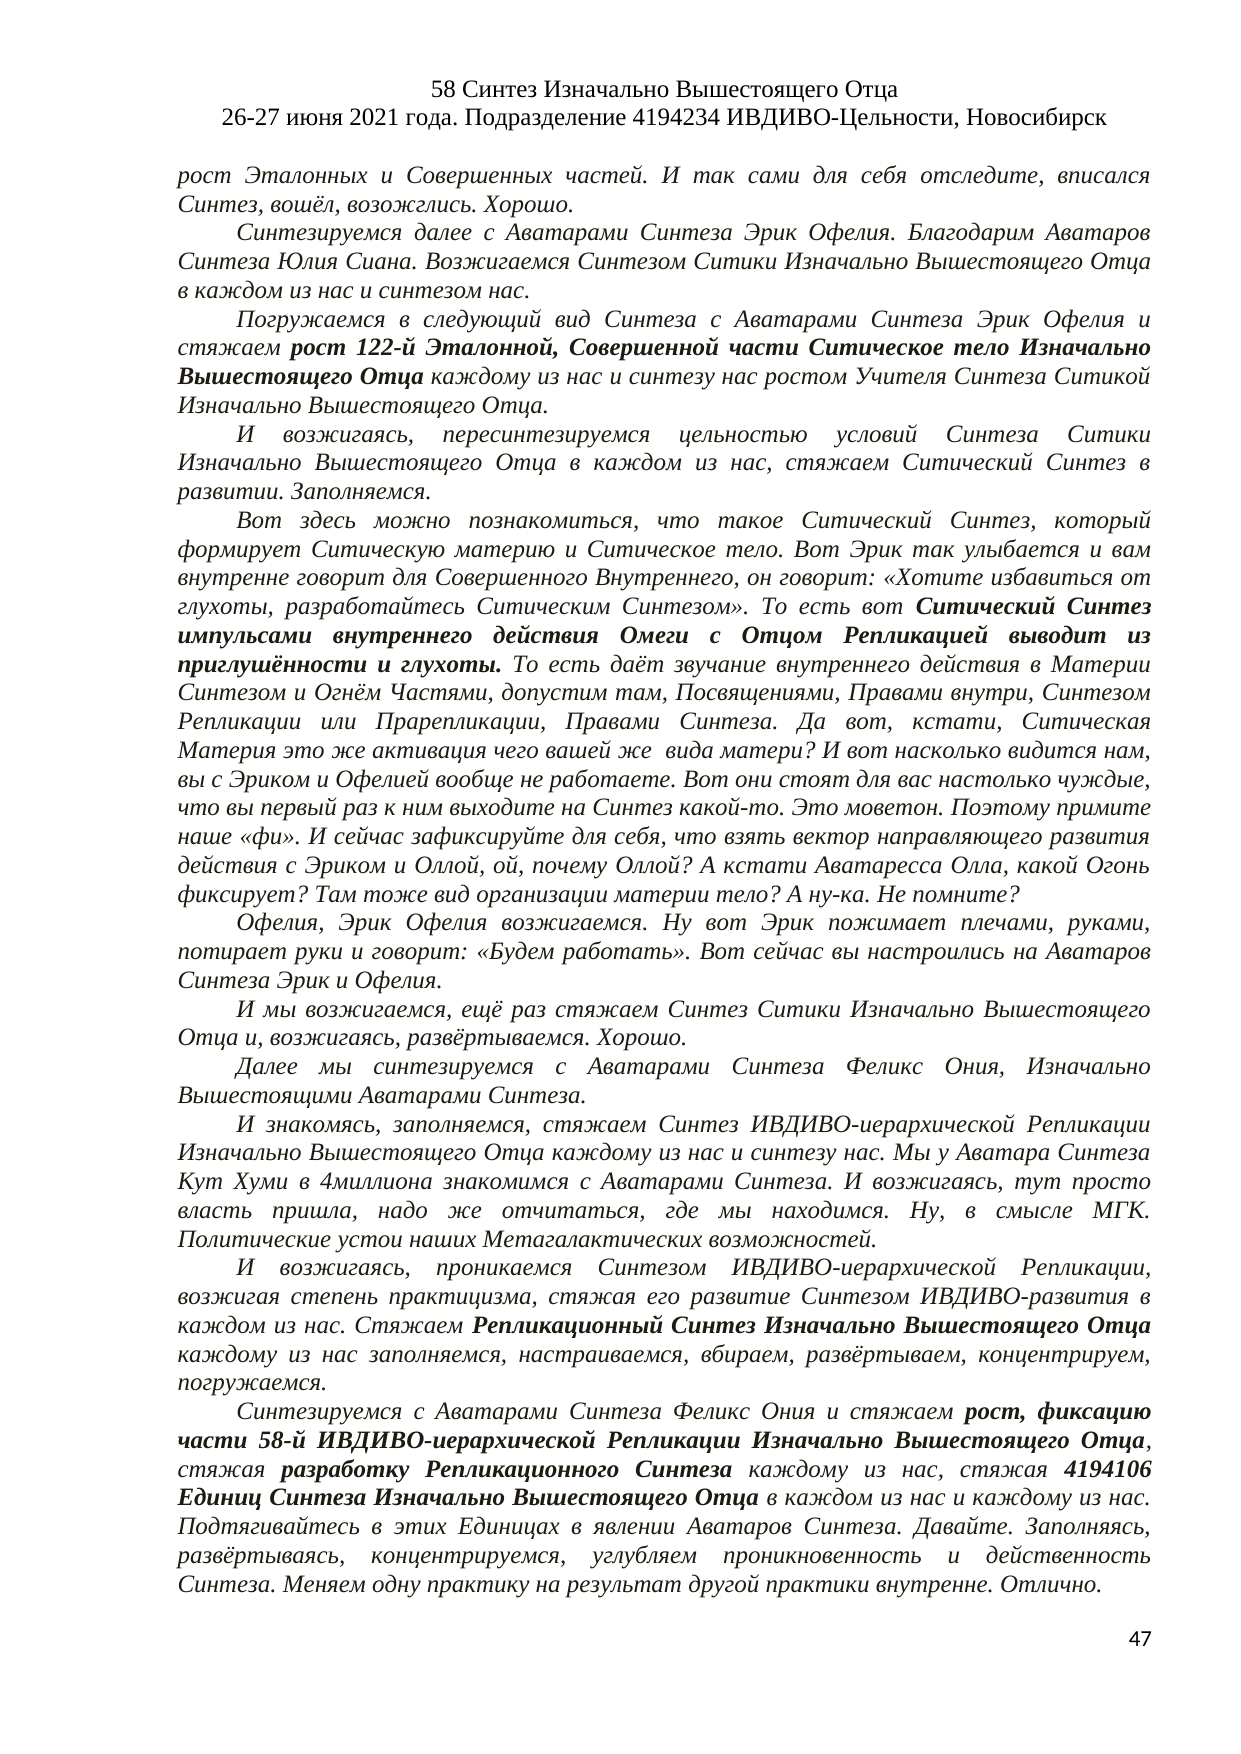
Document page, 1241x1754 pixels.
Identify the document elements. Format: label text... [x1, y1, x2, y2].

text Далее мы синтезируемся с Аватарами Синтеза Феликс Ония, Изначально Вышестоящими Аватарами Синтеза. [177, 1051, 1152, 1109]
text И возжигаясь, пересинтезируемся цельностью условий Синтеза Ситики Изначально Вышестоящего Отца в каждом из нас, стяжаем Ситический Синтез в развитии. Заполняемся. [177, 419, 1152, 505]
text Офелия, Эрик Офелия возжигаемся. Ну вот Эрик пожимает плечами, руками, потирает руки и говорит: «Будем работать». Вот сейчас вы настроились на Аватаров Синтеза Эрик и Офелия. [177, 907, 1152, 994]
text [177, 160, 1152, 217]
text И знакомясь, заполняемся, стяжаем Синтез ИВДИВО-иерархической Репликации Изначально Вышестоящего Отца каждому из нас и синтезу нас. Мы у Аватара Синтеза Кут Хуми в 4миллиона знакомимся с Аватарами Синтеза. И возжигаясь, тут просто власть пришла, надо же отчитаться, где мы находимся. Ну, в смысле МГК. Политические устои наших Метагалактических возможностей. [177, 1109, 1152, 1252]
text Погружаемся в следующий вид Синтеза с Аватарами Синтеза Эрик Офелия и стяжаем рост 122-й Эталонной, Совершенной части Ситическое тело Изначально Вышестоящего Отца каждому из нас и синтезу нас ростом Учителя Синтеза Ситикой Изначально Вышестоящего Отца. [177, 304, 1152, 419]
text Вот здесь можно познакомиться, что такое Ситический Синтез, который формирует Ситическую материю и Ситическое тело. Вот Эрик так улыбается и вам внутренне говорит для Совершенного Внутреннего, он говорит: «Хотите избавиться от глухоты, разработайтесь Ситическим Синтезом». То есть вот Ситический Синтез импульсами внутреннего действия Омеги с Отцом Репликацией выводит из приглушённости и глухоты. То есть даёт звучание внутреннего действия в Материи Синтезом и Огнём Частями, допустим там, Посвящениями, Правами внутри, Синтезом Репликации или Прарепликации, Правами Синтеза. Да вот, кстати, Ситическая Материя это же активация чего вашей же вида матери? И вот насколько видится нам, вы с Эриком и Офелией вообще не работаете. Вот они стоят для вас настолько чуждые, что вы первый раз к ним выходите на Синтез какой-то. Это моветон. Поэтому примите наше «фи». И сейчас зафиксируйте для себя, что взять вектор направляющего развития действия с Эриком и Оллой, ой, почему Оллой? А кстати Аватаресса Олла, какой Огонь фиксирует? Там тоже вид организации материи тело? А ну-ка. Не помните? [177, 505, 1152, 907]
text И мы возжигаемся, ещё раз стяжаем Синтез Ситики Изначально Вышестоящего Отца и, возжигаясь, развёртываемся. Хорошо. [177, 994, 1152, 1051]
text Синтезируемся далее с Аватарами Синтеза Эрик Офелия. Благодарим Аватаров Синтеза Юлия Сиана. Возжигаемся Синтезом Ситики Изначально Вышестоящего Отца в каждом из нас и синтезом нас. [177, 217, 1152, 304]
text И возжигаясь, проникаемся Синтезом ИВДИВО-иерархической Репликации, возжигая степень практицизма, стяжая его развитие Синтезом ИВДИВО-развития в каждом из нас. Стяжаем Репликационный Синтез Изначально Вышестоящего Отца каждому из нас заполняемся, настраиваемся, вбираем, развёртываем, концентрируем, погружаемся. [177, 1252, 1152, 1396]
text Синтезируемся с Аватарами Синтеза Феликс Ония и стяжаем рост, фиксацию части 58-й ИВДИВО-иерархической Репликации Изначально Вышестоящего Отца, стяжая разработку Репликационного Синтеза каждому из нас, стяжая 4194106 Единиц Синтеза Изначально Вышестоящего Отца в каждом из нас и каждому из нас. Подтягивайтесь в этих Единицах в явлении Аватаров Синтеза. Давайте. Заполняясь, развёртываясь, концентрируемся, углубляем проникновенность и действенность Синтеза. Меняем одну практику на результат другой практики внутренне. Отлично. [177, 1396, 1152, 1597]
